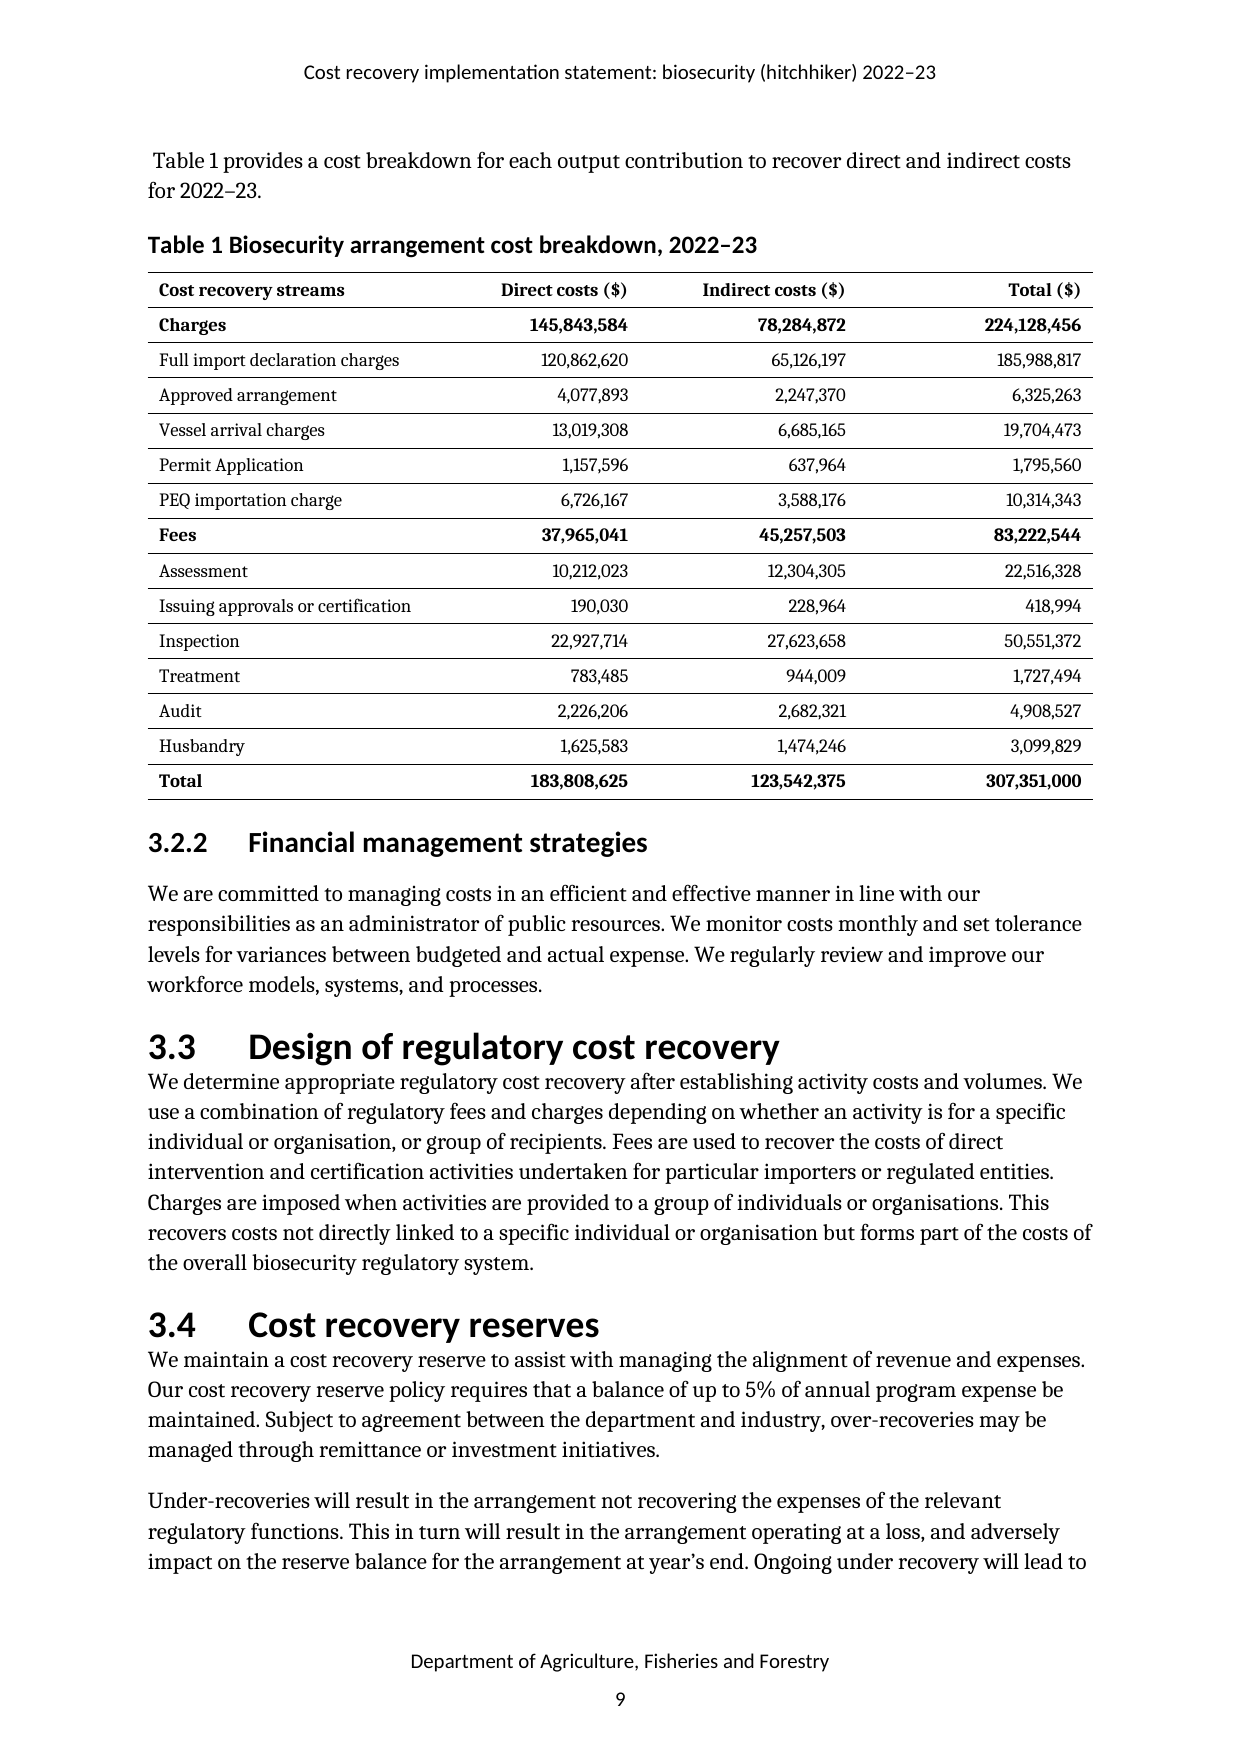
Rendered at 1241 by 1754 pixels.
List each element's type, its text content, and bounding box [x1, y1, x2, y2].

table_cell PEQ importation charge [148, 484, 443, 518]
table_cell Husbandry [148, 729, 443, 763]
text We are committed to managing costs in an efficient and effective manner in line with our responsibilities as an administrator of public resources. We monitor costs monthly and set tolerance levels for variances between budgeted and actual expense. We regularly review and improve our workforce models, systems, and processes. [148, 881, 1092, 998]
table_cell 123,542,375 [639, 765, 857, 798]
table_cell Inspection [148, 624, 443, 658]
text We maintain a cost recovery reserve to assist with managing the alignment of revenue and expenses. Our cost recovery reserve policy requires that a balance of up to 5% of annual program expense be maintained. Subject to agreement between the department and industry, over-recoveries may be managed through remittance or investment initiatives. [148, 1347, 1092, 1464]
table_cell 190,030 [443, 589, 639, 623]
table_cell 1,625,583 [443, 729, 639, 763]
table_cell 120,862,620 [443, 343, 639, 377]
table_cell Issuing approvals or certification [148, 589, 443, 623]
table_cell 145,843,584 [443, 308, 639, 342]
subtitle Design of regulatory cost recovery [148, 1023, 1092, 1068]
table_cell 2,682,321 [639, 694, 857, 728]
table_cell 78,284,872 [639, 308, 857, 342]
table_cell 27,623,658 [639, 624, 857, 658]
table_cell 1,795,560 [857, 449, 1092, 483]
table_cell 50,551,372 [857, 624, 1092, 658]
table_header Total ($) [857, 273, 1092, 307]
table_cell 1,727,494 [857, 659, 1092, 693]
table_cell 6,325,263 [857, 378, 1092, 412]
table_cell 45,257,503 [639, 519, 857, 553]
table_cell 22,927,714 [443, 624, 639, 658]
table_cell 4,077,893 [443, 378, 639, 412]
table_cell 4,908,527 [857, 694, 1092, 728]
table_cell Vessel arrival charges [148, 414, 443, 447]
table_cell 10,314,343 [857, 484, 1092, 518]
table_cell 944,009 [639, 659, 857, 693]
table_cell 19,704,473 [857, 414, 1092, 447]
table_cell Permit Application [148, 449, 443, 483]
subtitle Cost recovery reserves [148, 1301, 1092, 1347]
table_cell 637,964 [639, 449, 857, 483]
table_cell 2,247,370 [639, 378, 857, 412]
subtitle Financial management strategies [148, 824, 1092, 860]
table_cell 37,965,041 [443, 519, 639, 553]
table_cell Fees [148, 519, 443, 553]
table_cell Treatment [148, 659, 443, 693]
table_header Indirect costs ($) [639, 273, 857, 307]
table_cell 3,099,829 [857, 729, 1092, 763]
table_cell 12,304,305 [639, 554, 857, 588]
text Table 1 provides a cost breakdown for each output contribution to recover direct and indirect costs for 2022–23. [148, 148, 1092, 204]
table_cell Approved arrangement [148, 378, 443, 412]
table_cell 185,988,817 [857, 343, 1092, 377]
text We determine appropriate regulatory cost recovery after establishing activity costs and volumes. We use a combination of regulatory fees and charges depending on whether an activity is for a specific individual or organisation, or group of recipients. Fees are used to recover the costs of direct intervention and certification activities undertaken for particular importers or regulated entities. Charges are imposed when activities are provided to a group of individuals or organisations. This recovers costs not directly linked to a specific individual or organisation but forms part of the costs of the overall biosecurity regulatory system. [148, 1068, 1092, 1276]
table_cell 183,808,625 [443, 765, 639, 798]
table_cell 783,485 [443, 659, 639, 693]
table_cell 418,994 [857, 589, 1092, 623]
table_header Cost recovery streams [148, 273, 443, 307]
table_cell 83,222,544 [857, 519, 1092, 553]
table_cell 13,019,308 [443, 414, 639, 447]
table_cell 1,157,596 [443, 449, 639, 483]
table_cell 6,726,167 [443, 484, 639, 518]
table_cell 10,212,023 [443, 554, 639, 588]
table_cell 2,226,206 [443, 694, 639, 728]
table_cell Assessment [148, 554, 443, 588]
table_cell Full import declaration charges [148, 343, 443, 377]
table_cell 228,964 [639, 589, 857, 623]
table_cell Audit [148, 694, 443, 728]
table_cell 1,474,246 [639, 729, 857, 763]
table_cell 3,588,176 [639, 484, 857, 518]
table_cell 65,126,197 [639, 343, 857, 377]
table_header Direct costs ($) [443, 273, 639, 307]
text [148, 1488, 1092, 1575]
table_cell 224,128,456 [857, 308, 1092, 342]
table_cell 6,685,165 [639, 414, 857, 447]
text Table 1 Biosecurity arrangement cost breakdown, 2022–23 [148, 229, 1092, 259]
table_cell Total [148, 765, 443, 798]
table_cell 307,351,000 [857, 765, 1092, 798]
table_cell 22,516,328 [857, 554, 1092, 588]
table_cell Charges [148, 308, 443, 342]
